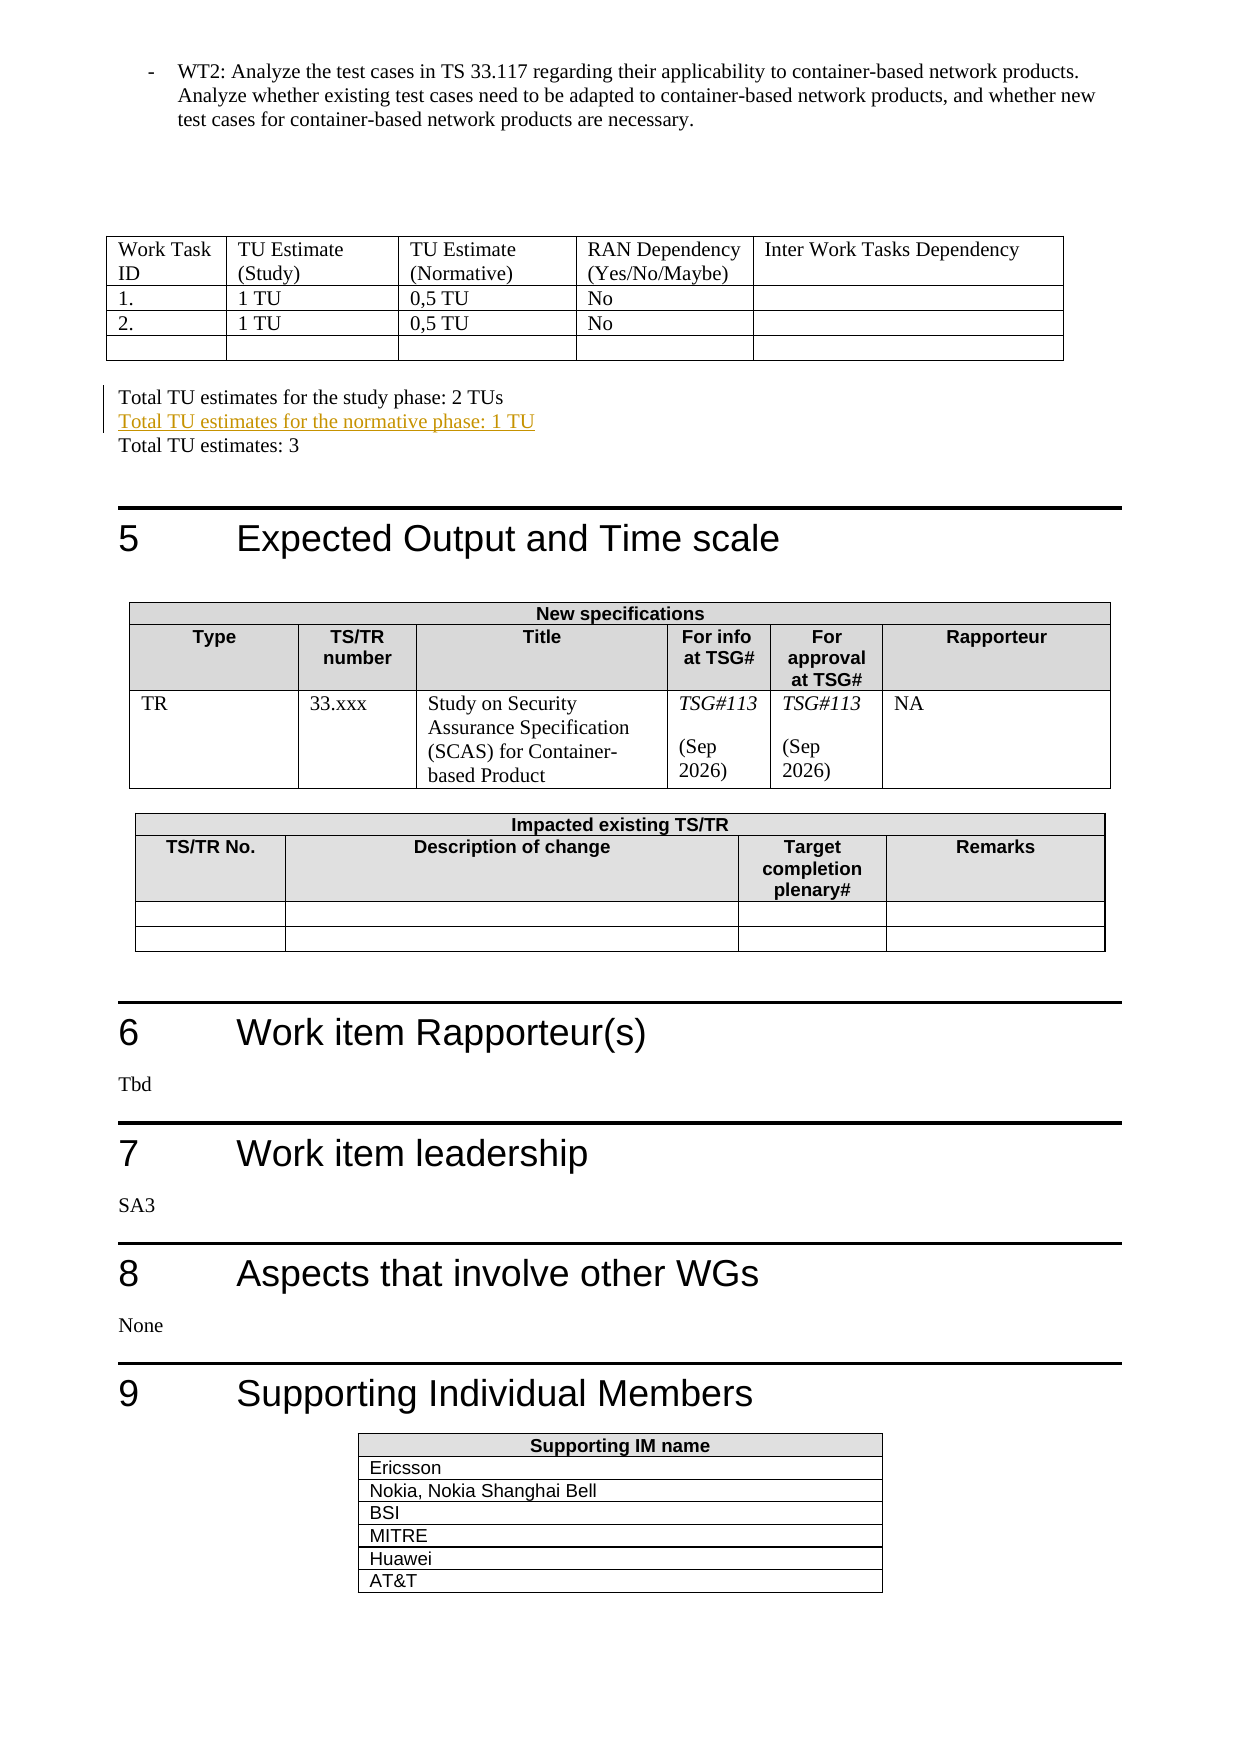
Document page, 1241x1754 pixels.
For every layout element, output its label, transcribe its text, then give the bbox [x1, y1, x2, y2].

text SA3 [118, 1193, 1122, 1217]
table_cell Title [417, 625, 667, 690]
table_cell Description of change [286, 836, 738, 901]
table_cell Huawei [359, 1548, 882, 1569]
table_cell No [577, 286, 753, 310]
table_cell [136, 927, 285, 951]
table_cell MITRE [359, 1525, 882, 1546]
table_cell Type [130, 625, 298, 690]
table_cell Nokia, Nokia Shanghai Bell [359, 1480, 882, 1501]
table_cell [286, 927, 738, 951]
table_cell [754, 286, 1063, 310]
table_header Supporting IM name [359, 1434, 882, 1456]
table_cell [577, 336, 753, 360]
table_cell For info at TSG# [668, 625, 770, 690]
table_cell [286, 902, 738, 926]
table_cell Study on Security Assurance Specification (SCAS) for Container-based Product [417, 691, 667, 787]
subtitle 8 Aspects that involve other WGs [118, 1245, 1122, 1294]
table_cell Rapporteur [883, 625, 1110, 690]
table_cell NA [883, 691, 1110, 787]
table_cell TR [130, 691, 298, 787]
subtitle 7 Work item leadership [118, 1125, 1122, 1174]
table_cell For approval at TSG# [771, 625, 882, 690]
table_cell [739, 927, 886, 951]
table_cell [887, 927, 1104, 951]
text Tbd [118, 1072, 1122, 1096]
table_cell TS/TR number [299, 625, 416, 690]
table_cell [227, 336, 398, 360]
table_cell AT&T [359, 1570, 882, 1592]
table_header Impacted existing TS/TR [136, 814, 1104, 835]
table_cell 33.xxx [299, 691, 416, 787]
table_cell 1. [107, 286, 226, 310]
table_cell 0,5 TU [399, 311, 576, 335]
table_cell [107, 336, 226, 360]
table_cell Ericsson [359, 1457, 882, 1478]
table_header TU Estimate (Normative) [399, 237, 576, 285]
table_cell BSI [359, 1502, 882, 1524]
text Total TU estimates: 3 [118, 433, 1122, 457]
table_header RAN Dependency (Yes/No/Maybe) [577, 237, 753, 285]
table_cell Remarks [887, 836, 1104, 901]
table_cell [754, 311, 1063, 335]
table_cell [887, 902, 1104, 926]
table_header Inter Work Tasks Dependency [754, 237, 1063, 285]
text None [118, 1313, 1122, 1337]
table_cell No [577, 311, 753, 335]
table_cell 0,5 TU [399, 286, 576, 310]
subtitle 5 Expected Output and Time scale [118, 510, 1122, 559]
table_cell TSG#113 (Sep 2026) [771, 691, 882, 787]
table_cell [739, 902, 886, 926]
table_header TU Estimate (Study) [227, 237, 398, 285]
table_cell TSG#113 (Sep 2026) [668, 691, 770, 787]
subtitle 9 Supporting Individual Members [118, 1365, 1122, 1414]
table_cell [754, 336, 1063, 360]
table_cell 2. [107, 311, 226, 335]
subtitle 6 Work item Rapporteur(s) [118, 1004, 1122, 1054]
table_header New specifications [130, 603, 1110, 624]
text - WT2: Analyze the test cases in TS 33.117 regarding their applicability to container-based network products. Analyze whether existing test cases need to be adapted to container-based network products, and whether new test cases for container-based network products are necessary. [148, 59, 1122, 131]
table_cell Target completion plenary# [739, 836, 886, 901]
table_header Work Task ID [107, 237, 226, 285]
table_cell 1 TU [227, 286, 398, 310]
table_cell [136, 902, 285, 926]
table_cell TS/TR No. [136, 836, 285, 901]
table_cell 1 TU [227, 311, 398, 335]
text Total TU estimates for the study phase: 2 TUs [118, 385, 1122, 409]
table_cell [399, 336, 576, 360]
